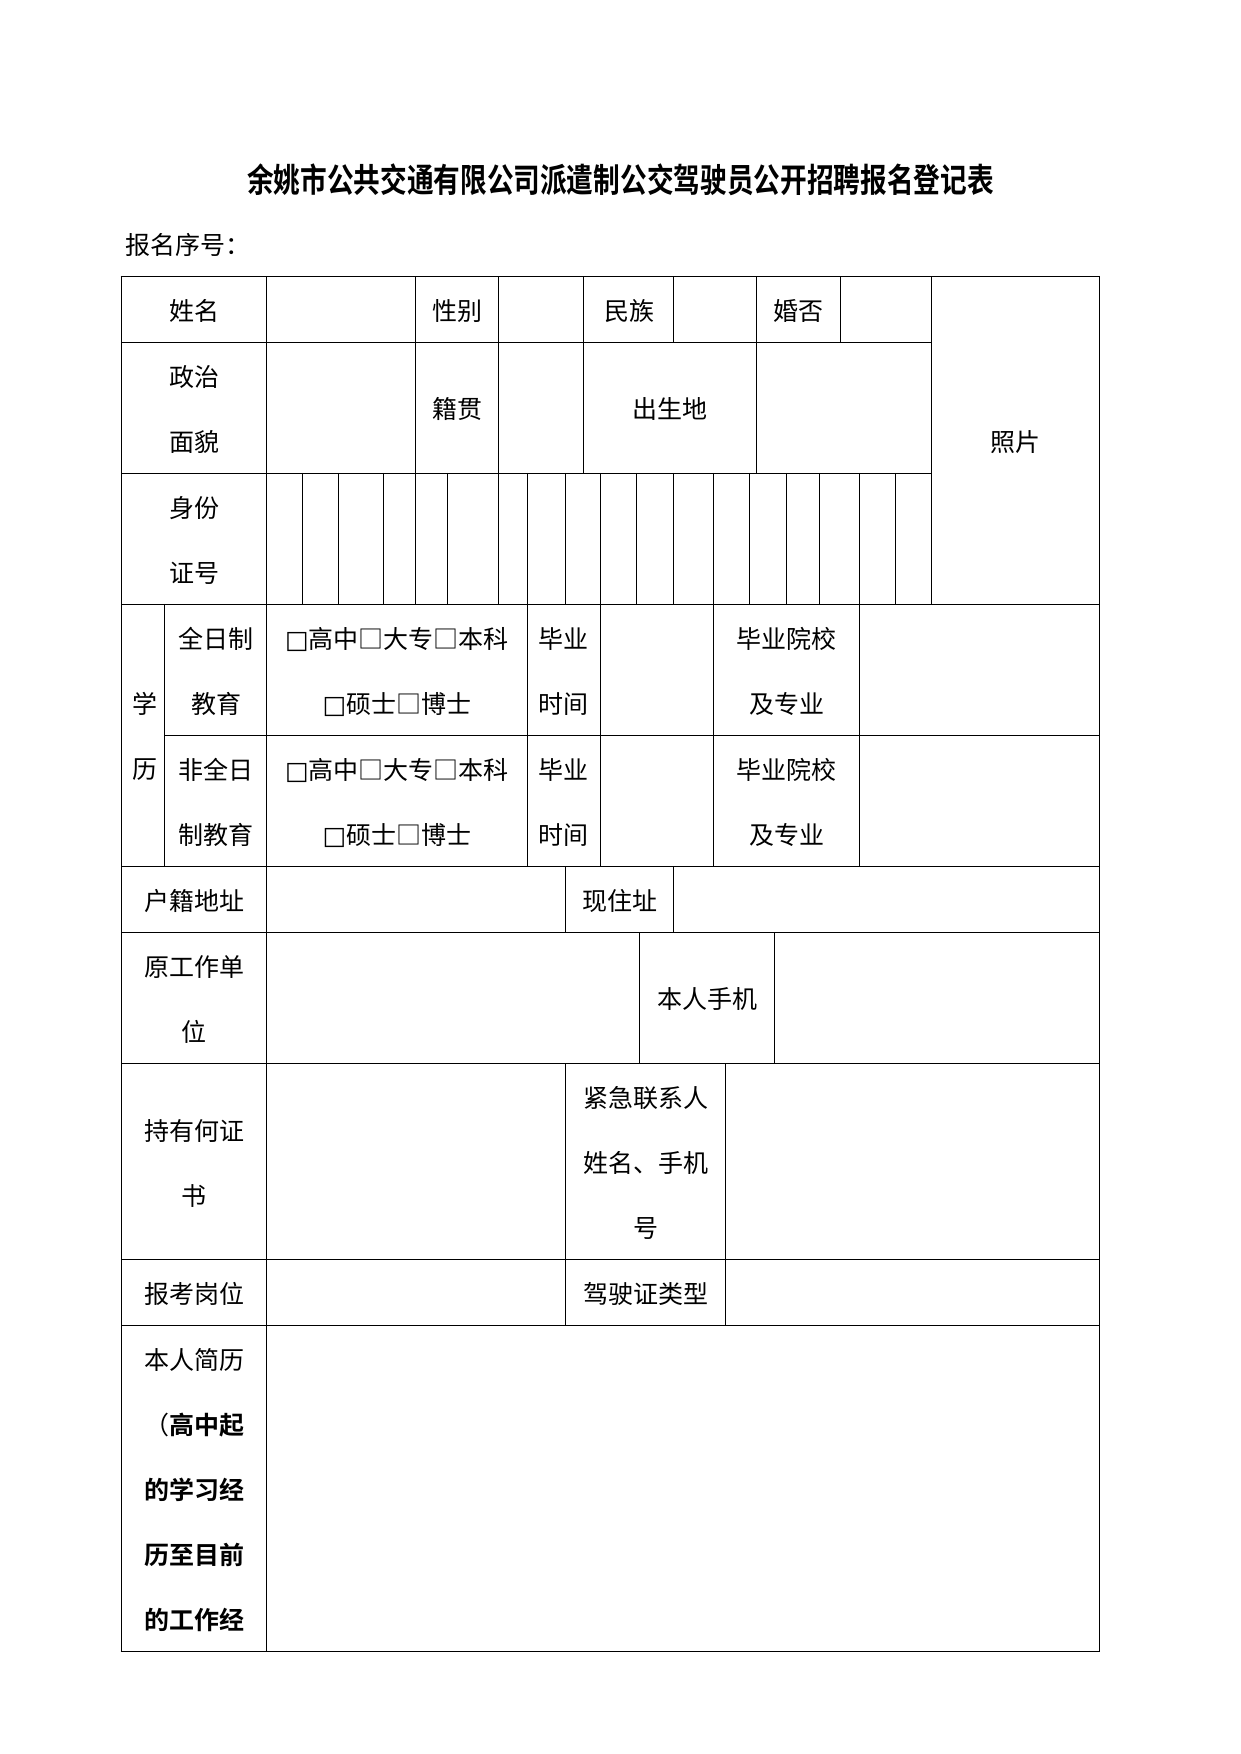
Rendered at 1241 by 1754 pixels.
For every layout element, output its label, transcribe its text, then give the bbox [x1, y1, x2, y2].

table_cell [339, 474, 383, 604]
table_cell [860, 736, 1099, 866]
table_cell 学历 [122, 605, 164, 866]
table_cell □高中□大专□本科 □硕士□博士 [267, 736, 527, 866]
table_cell [674, 867, 1099, 932]
table_header 性别 [416, 277, 498, 342]
table_cell [267, 1260, 565, 1325]
table_cell 报考岗位 [122, 1260, 266, 1325]
table_cell [267, 1064, 565, 1259]
table_cell [566, 474, 600, 604]
table_cell [267, 867, 565, 932]
table_cell [499, 474, 527, 604]
table_cell 现住址 [566, 867, 673, 932]
table_header [841, 277, 931, 342]
table_cell □高中□大专□本科 □硕士□博士 [267, 605, 527, 735]
table_header [674, 277, 756, 342]
table_cell 籍贯 [416, 343, 498, 473]
table_cell 毕业时间 [528, 736, 600, 866]
table_cell 出生地 [584, 343, 756, 473]
table_cell 非全日制教育 [165, 736, 266, 866]
table_header [499, 277, 583, 342]
table_cell 毕业时间 [528, 605, 600, 735]
table_cell 政治 面貌 [122, 343, 266, 473]
table_cell [416, 474, 447, 604]
table_cell 毕业院校及专业 [714, 605, 859, 735]
table_header 婚否 [757, 277, 840, 342]
table_header 照片 [932, 277, 1099, 604]
table_cell [757, 343, 931, 473]
table_cell [601, 736, 713, 866]
text 余姚市公共交通有限公司派遣制公交驾驶员公开招聘报名登记表 [75, 146, 1165, 211]
table_cell [714, 474, 749, 604]
table_cell 全日制教育 [165, 605, 266, 735]
table_cell [267, 474, 302, 604]
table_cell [122, 1326, 266, 1651]
table_cell [750, 474, 786, 604]
table_header [267, 277, 415, 342]
table_cell [860, 474, 895, 604]
table_cell [860, 605, 1099, 735]
table_cell [303, 474, 338, 604]
table_cell [726, 1260, 1099, 1325]
table_cell [637, 474, 673, 604]
table_cell 原工作单位 [122, 933, 266, 1063]
table_cell [787, 474, 819, 604]
table_cell [448, 474, 498, 604]
table_cell 紧急联系人姓名、手机号 [566, 1064, 725, 1259]
table_cell [775, 933, 1099, 1063]
table_cell [601, 605, 713, 735]
table_cell [674, 474, 713, 604]
table_cell [820, 474, 859, 604]
table_cell 持有何证书 [122, 1064, 266, 1259]
table_cell [601, 474, 636, 604]
table_cell [896, 474, 931, 604]
table_cell [528, 474, 565, 604]
table_cell 户籍地址 [122, 867, 266, 932]
table_header 民族 [584, 277, 673, 342]
table_cell 毕业院校及专业 [714, 736, 859, 866]
table_cell [499, 343, 583, 473]
table_cell [267, 1326, 1099, 1651]
text 报名序号： [75, 211, 1165, 276]
table_cell [267, 343, 415, 473]
table_cell 本人手机 [640, 933, 774, 1063]
table_header 姓名 [122, 277, 266, 342]
table_cell 身份 证号 [122, 474, 266, 604]
table_cell [726, 1064, 1099, 1259]
table_cell [384, 474, 415, 604]
table_cell 驾驶证类型 [566, 1260, 725, 1325]
table_cell [267, 933, 639, 1063]
